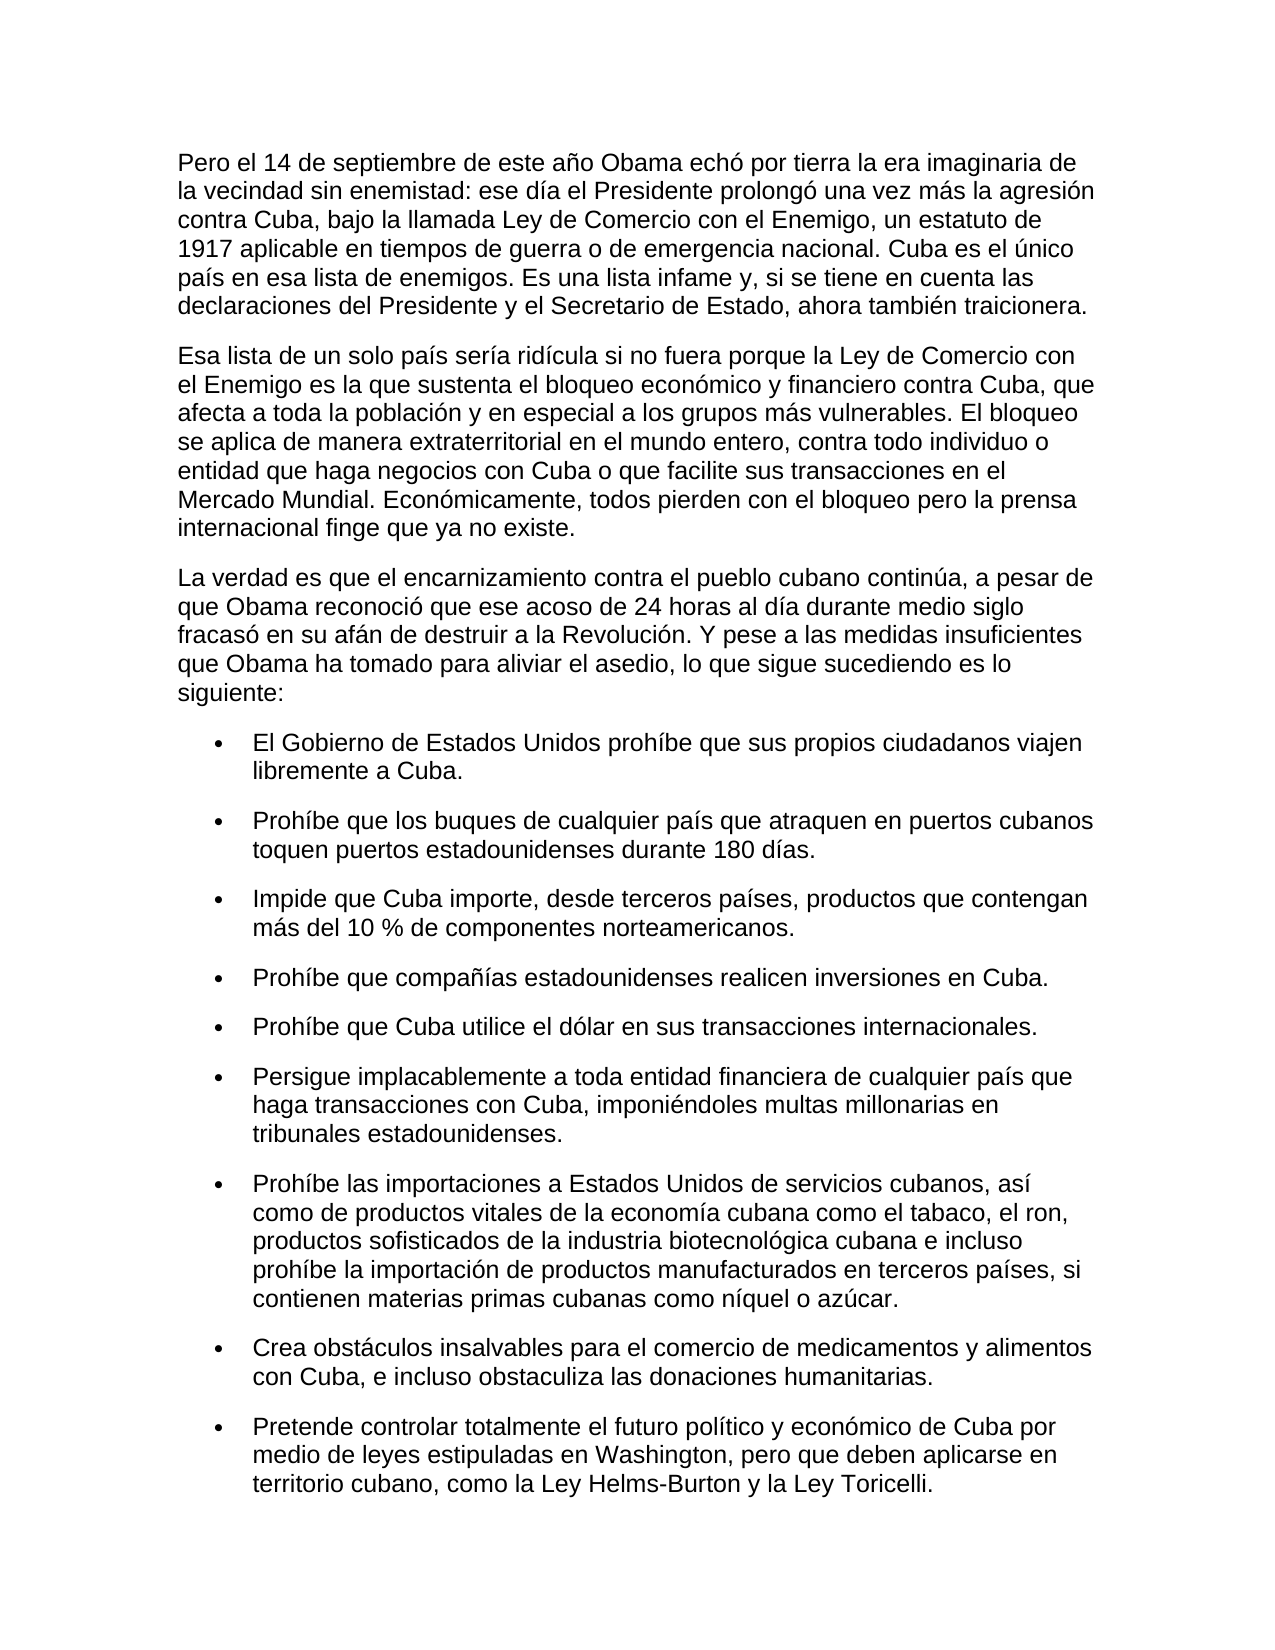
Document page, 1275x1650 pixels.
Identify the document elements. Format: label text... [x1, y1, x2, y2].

list Crea obstáculos insalvables para el comercio de medicamentos y alimentos con Cuba, e incluso obstaculiza las donaciones humanitarias. [215, 1333, 1098, 1391]
list Prohíbe las importaciones a Estados Unidos de servicios cubanos, así como de productos vitales de la economía cubana como el tabaco, el ron, productos sofisticados de la industria biotecnológica cubana e incluso prohíbe la importación de productos manufacturados en terceros países, si contienen materias primas cubanas como níquel o azúcar. [215, 1169, 1098, 1313]
list Pretende controlar totalmente el futuro político y económico de Cuba por medio de leyes estipuladas en Washington, pero que deben aplicarse en territorio cubano, como la Ley Helms-Burton y la Ley Toricelli. [215, 1412, 1098, 1498]
list Impide que Cuba importe, desde terceros países, productos que contengan más del 10 % de componentes norteamericanos. [215, 884, 1098, 942]
text La verdad es que el encarnizamiento contra el pueblo cubano continúa, a pesar de que Obama reconoció que ese acoso de 24 horas al día durante medio siglo fracasó en su afán de destruir a la Revolución. Y pese a las medidas insuficientes que Obama ha tomado para aliviar el asedio, lo que sigue sucediendo es lo siguiente: [177, 563, 1098, 707]
text Esa lista de un solo país sería ridícula si no fuera porque la Ley de Comercio con el Enemigo es la que sustenta el bloqueo económico y financiero contra Cuba, que afecta a toda la población y en especial a los grupos más vulnerables. El bloqueo se aplica de manera extraterritorial en el mundo entero, contra todo individuo o entidad que haga negocios con Cuba o que facilite sus transacciones en el Mercado Mundial. Económicamente, todos pierden con el bloqueo pero la prensa internacional finge que ya no existe. [177, 341, 1098, 542]
list Prohíbe que Cuba utilice el dólar en sus transacciones internacionales. [215, 1012, 1098, 1041]
list Prohíbe que los buques de cualquier país que atraquen en puertos cubanos toquen puertos estadounidenses durante 180 días. [215, 806, 1098, 863]
list Prohíbe que compañías estadounidenses realicen inversiones en Cuba. [215, 963, 1098, 991]
list Persigue implacablemente a toda entidad financiera de cualquier país que haga transacciones con Cuba, imponiéndoles multas millonarias en tribunales estadounidenses. [215, 1062, 1098, 1148]
text Pero el 14 de septiembre de este año Obama echó por tierra la era imaginaria de la vecindad sin enemistad: ese día el Presidente prolongó una vez más la agresión contra Cuba, bajo la llamada Ley de Comercio con el Enemigo, un estatuto de 1917 aplicable en tiempos de guerra o de emergencia nacional. Cuba es el único país en esa lista de enemigos. Es una lista infame y, si se tiene en cuenta las declaraciones del Presidente y el Secretario de Estado, ahora también traicionera. [177, 148, 1098, 320]
list El Gobierno de Estados Unidos prohíbe que sus propios ciudadanos viajen libremente a Cuba. [215, 728, 1098, 785]
